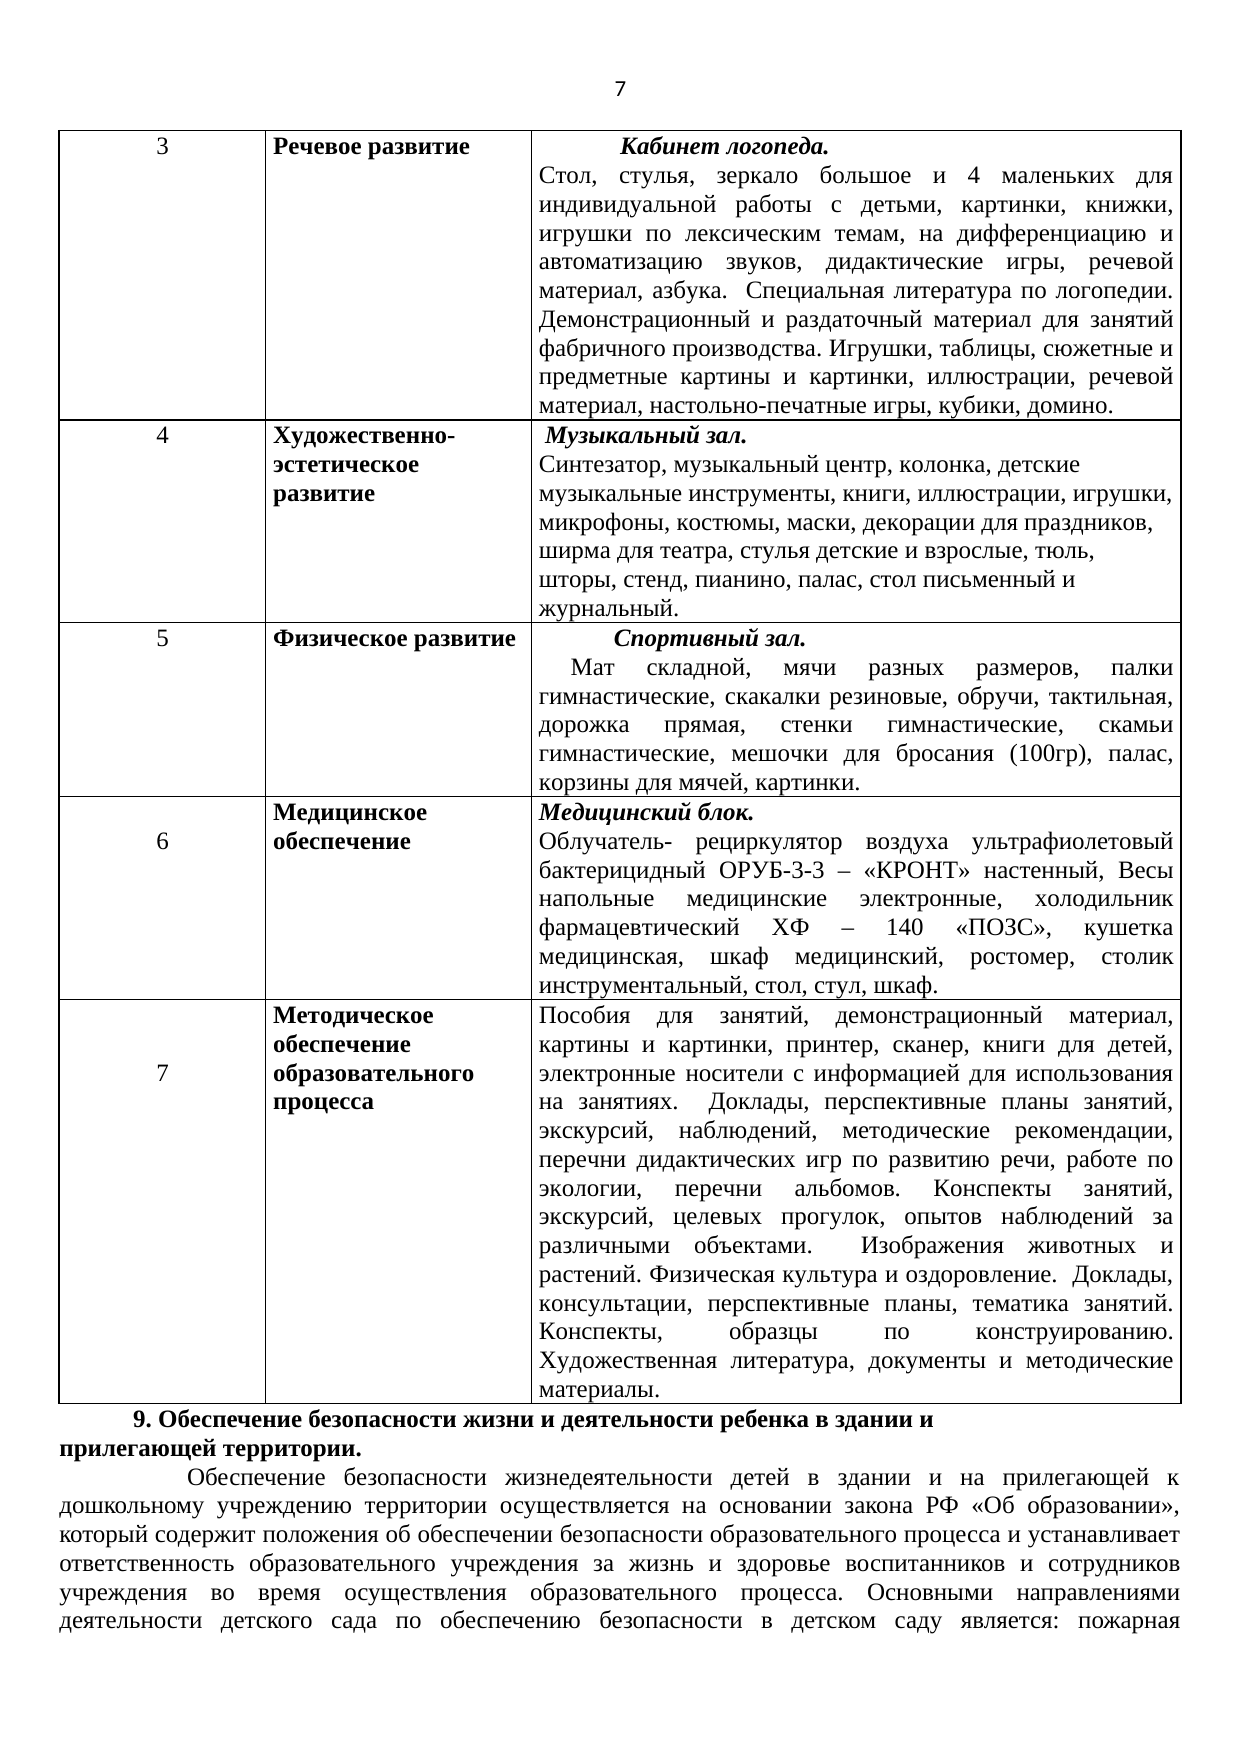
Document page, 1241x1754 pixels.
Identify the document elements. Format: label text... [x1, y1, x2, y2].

table_cell Кабинет логопеда. Стол, стулья, зеркало большое и 4 маленьких для индивидуальной работы с детьми, картинки, книжки, игрушки по лексическим темам, на дифференциацию и автоматизацию звуков, дидактические игры, речевой материал, азбука. Специальная литература по логопедии. Демонстрационный и раздаточный материал для занятий фабричного производства. Игрушки, таблицы, сюжетные и предметные картины и картинки, иллюстрации, речевой материал, настольно-печатные игры, кубики, домино. [532, 131, 1180, 419]
table_cell Физическое развитие [266, 623, 531, 796]
table_cell 7 [60, 1000, 265, 1403]
table_cell Музыкальный зал. Синтезатор, музыкальный центр, колонка, детские музыкальные инструменты, книги, иллюстрации, игрушки, микрофоны, костюмы, маски, декорации для праздников, ширма для театра, стулья детские и взрослые, тюль, шторы, стенд, пианино, палас, стол письменный и журнальный. [532, 421, 1180, 622]
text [59, 1462, 1181, 1634]
table_cell 6 [60, 797, 265, 998]
table_cell 3 [60, 131, 265, 419]
table_cell Медицинское обеспечение [266, 797, 531, 998]
table_cell Медицинский блок. Облучатель- рециркулятор воздуха ультрафиолетовый бактерицидный ОРУБ-3-3 – «КРОНТ» настенный, Весы напольные медицинские электронные, холодильник фармацевтический ХФ – 140 «ПОЗС», кушетка медицинская, шкаф медицинский, ростомер, столик инструментальный, стол, стул, шкаф. [532, 797, 1180, 998]
text 9. Обеспечение безопасности жизни и деятельности ребенка в здании и [59, 1404, 1181, 1433]
table_cell Методическое обеспечение образовательного процесса [266, 1000, 531, 1403]
table_cell Речевое развитие [266, 131, 531, 419]
table_cell 5 [60, 623, 265, 796]
table_cell Пособия для занятий, демонстрационный материал, картины и картинки, принтер, сканер, книги для детей, электронные носители с информацией для использования на занятиях. Доклады, перспективные планы занятий, экскурсий, наблюдений, методические рекомендации, перечни дидактических игр по развитию речи, работе по экологии, перечни альбомов. Конспекты занятий, экскурсий, целевых прогулок, опытов наблюдений за различными объектами. Изображения животных и растений. Физическая культура и оздоровление. Доклады, консультации, перспективные планы, тематика занятий. Конспекты, образцы по конструированию. Художественная литература, документы и методические материалы. [532, 1000, 1180, 1403]
table_cell 4 [60, 421, 265, 622]
table_cell Спортивный зал. Мат складной, мячи разных размеров, палки гимнастические, скакалки резиновые, обручи, тактильная, дорожка прямая, стенки гимнастические, скамьи гимнастические, мешочки для бросания (100гр), палас, корзины для мячей, картинки. [532, 623, 1180, 796]
text прилегающей территории. [59, 1433, 1181, 1462]
table_cell Художественно-эстетическое развитие [266, 421, 531, 622]
